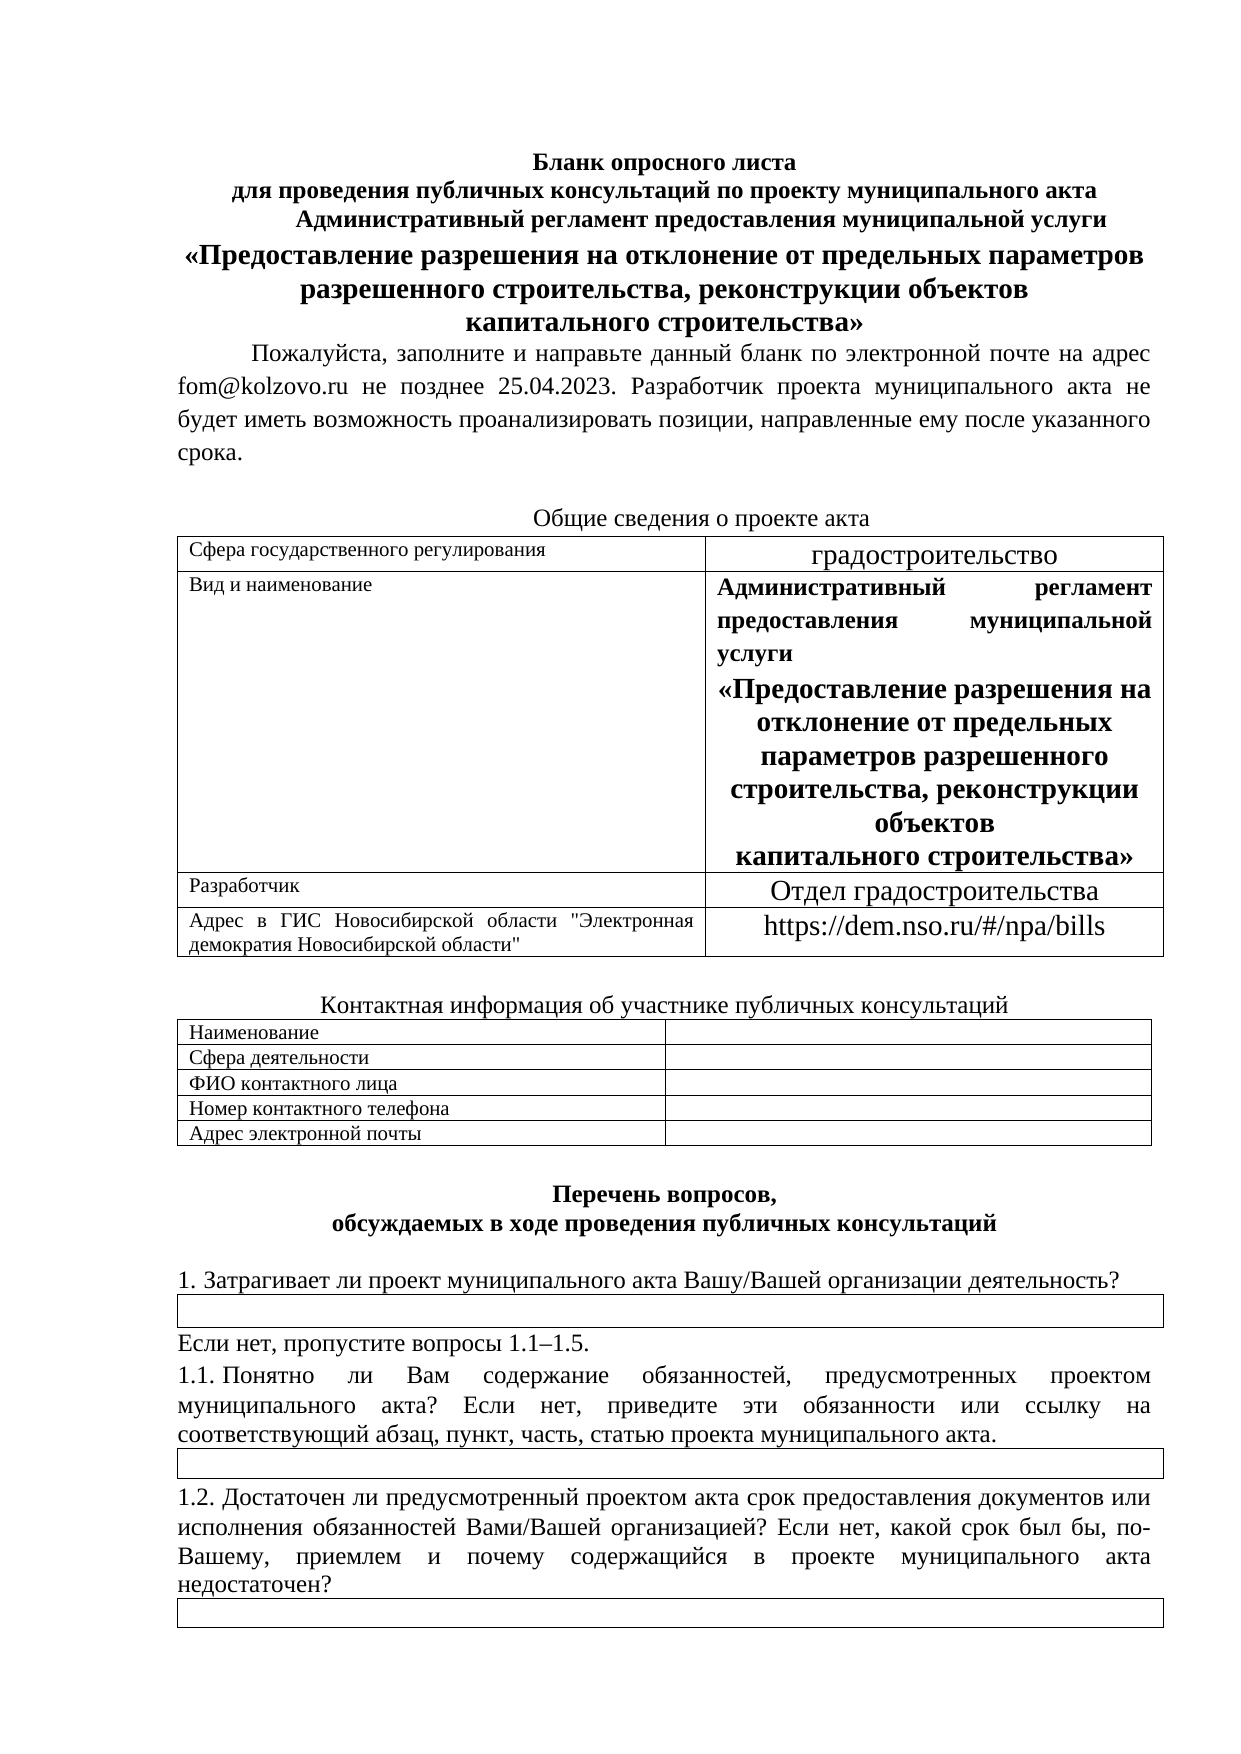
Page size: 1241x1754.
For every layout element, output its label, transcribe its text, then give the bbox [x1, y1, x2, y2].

text «Предоставление разрешения на отклонение от предельных параметров разрешенного строительства, реконструкции объектов [177, 237, 1152, 304]
table_cell [666, 1045, 1151, 1069]
table_cell https://dem.nso.ru/#/npa/bills [706, 908, 1163, 956]
text 1.1. Понятно ли Вам содержание обязанностей, предусмотренных проектом муниципального акта? Если нет, приведите эти обязанности или ссылку на соответствующий абзац, пункт, часть, статью проекта муниципального акта. [177, 1356, 1152, 1447]
table_cell Вид и наименование [178, 572, 705, 872]
text 1. Затрагивает ли проект муниципального акта Вашу/Вашей организации деятельность? [177, 1261, 1152, 1294]
text Общие сведения о проекте акта [177, 503, 1152, 532]
table_header [178, 1599, 1163, 1627]
table_cell Номер контактного телефона [178, 1096, 665, 1119]
table_cell ФИО контактного лица [178, 1070, 665, 1094]
table_cell Сфера деятельности [178, 1045, 665, 1069]
table_cell [666, 1096, 1151, 1119]
table_cell Отдел градостроительства [706, 873, 1163, 907]
table_cell Разработчик [178, 873, 705, 907]
table_header [178, 1295, 1163, 1327]
table_header Сфера государственного регулирования [178, 537, 705, 571]
table_header [666, 1020, 1151, 1044]
table_header градостроительство [706, 537, 1163, 571]
text обсуждаемых в ходе проведения публичных консультаций [177, 1208, 1152, 1237]
text Бланк опросного листа [177, 147, 1152, 176]
text Если нет, пропустите вопросы 1.1–1.5. [177, 1328, 1152, 1356]
text Перечень вопросов, [177, 1179, 1152, 1208]
table_header [178, 1449, 1163, 1477]
table_cell [666, 1121, 1151, 1145]
table_cell [666, 1070, 1151, 1094]
text Административный регламент предоставления муниципальной услуги [177, 204, 1152, 233]
table_cell Административный регламент предоставления муниципальной услуги «Предоставление разрешения на отклонение от предельных параметров разрешенного строительства, реконструкции объектов капитального строительства» [706, 572, 1163, 872]
text Контактная информация об участнике публичных консультаций [177, 990, 1152, 1019]
text Пожалуйста, заполните и направьте данный бланк по электронной почте на адрес fom@kolzovo.ru не позднее 25.04.2023. Разработчик проекта муниципального акта не будет иметь возможность проанализировать позиции, направленные ему после указанного срока. [177, 338, 1152, 466]
text 1.2. Достаточен ли предусмотренный проектом акта срок предоставления документов или исполнения обязанностей Вами/Вашей организацией? Если нет, какой срок был бы, по-Вашему, приемлем и почему содержащийся в проекте муниципального акта недостаточен? [177, 1479, 1152, 1598]
table_cell Адрес электронной почты [178, 1121, 665, 1145]
table_header Наименование [178, 1020, 665, 1044]
text для проведения публичных консультаций по проекту муниципального акта [177, 176, 1152, 204]
table_cell Адрес в ГИС Новосибирской области "Электронная демократия Новосибирской области" [178, 908, 705, 956]
text капитального строительства» [177, 304, 1152, 338]
